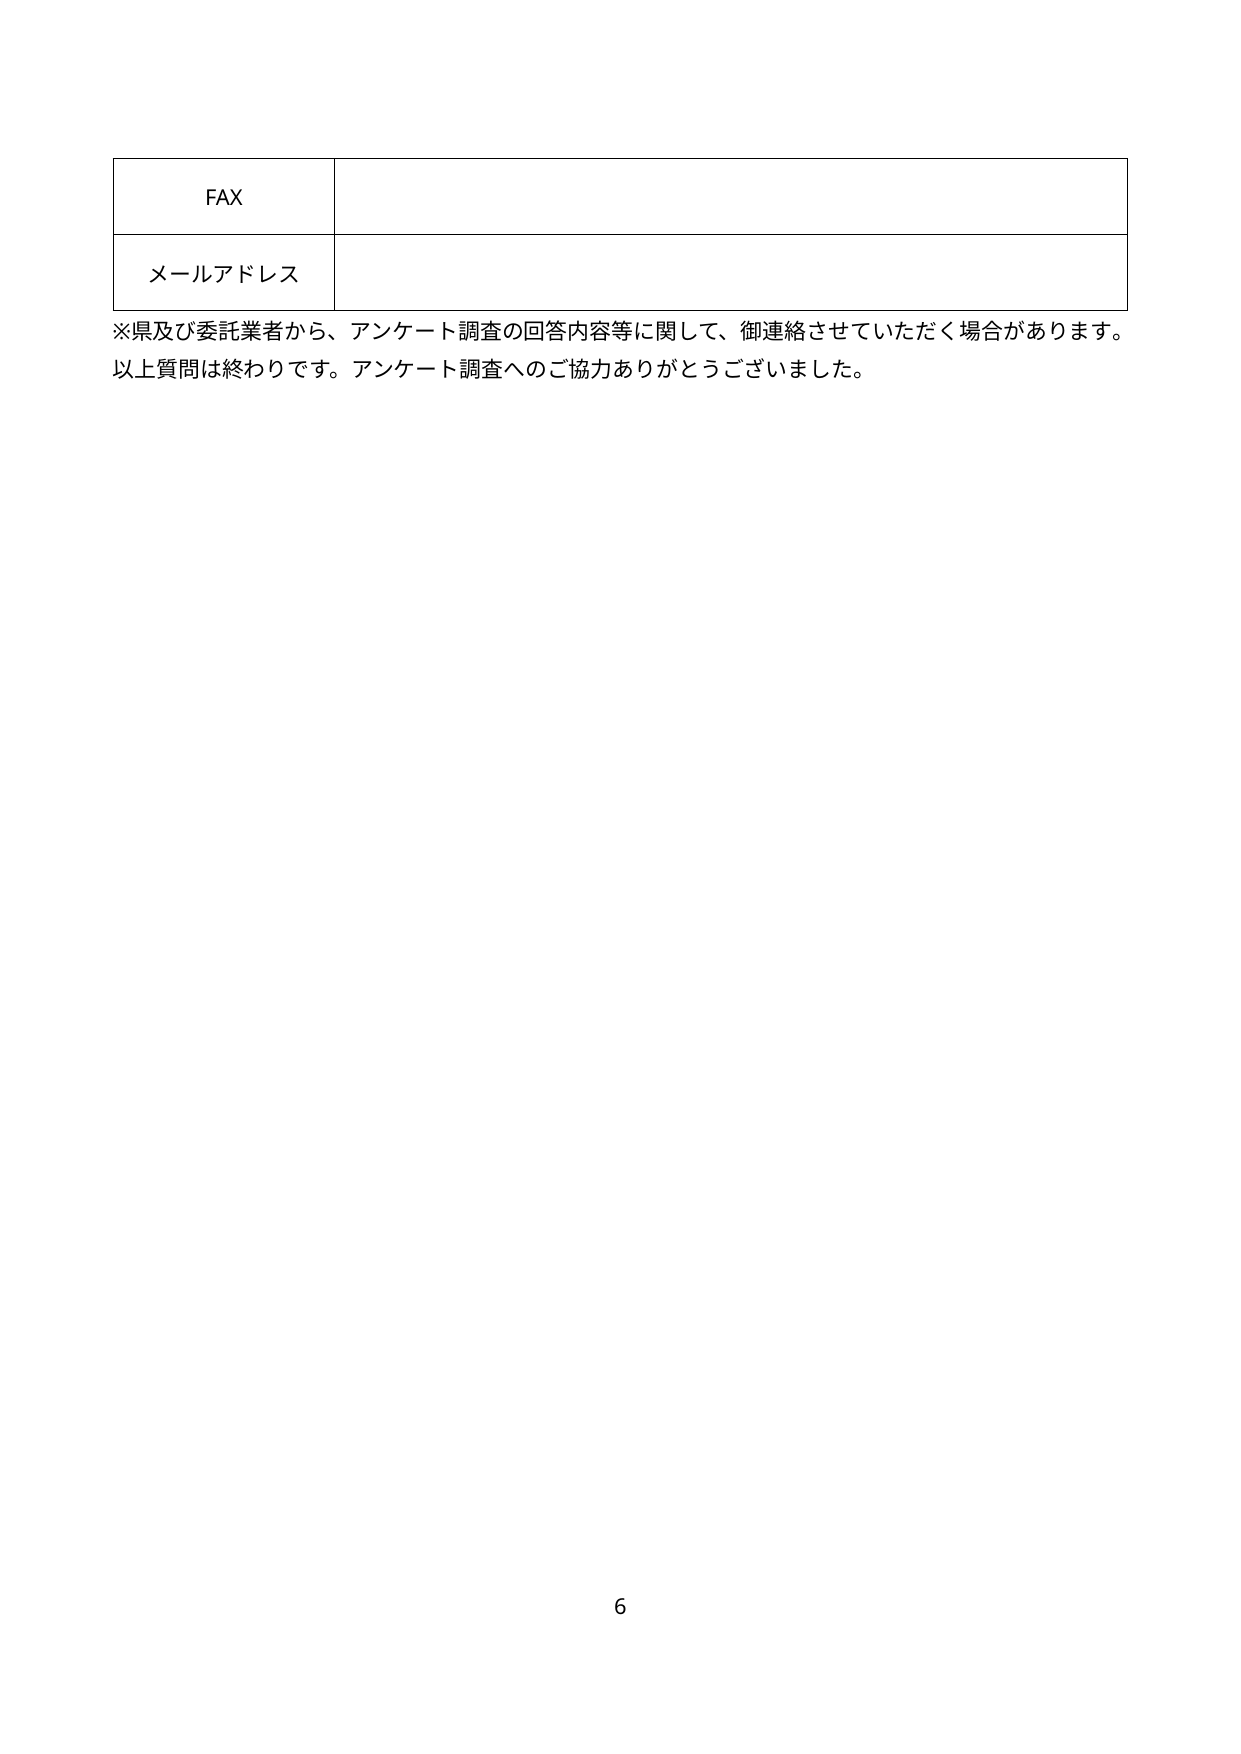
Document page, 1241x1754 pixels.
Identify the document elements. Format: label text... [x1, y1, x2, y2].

text ※県及び委託業者から、アンケート調査の回答内容等に関して、御連絡させていただく場合があります。 [112, 311, 1128, 349]
table_cell FAX [114, 159, 334, 234]
table_cell メールアドレス [114, 235, 334, 310]
table_cell [335, 235, 1127, 310]
text 以上質問は終わりです。アンケート調査へのご協力ありがとうございました。 [112, 349, 1128, 386]
table_cell [335, 159, 1127, 234]
